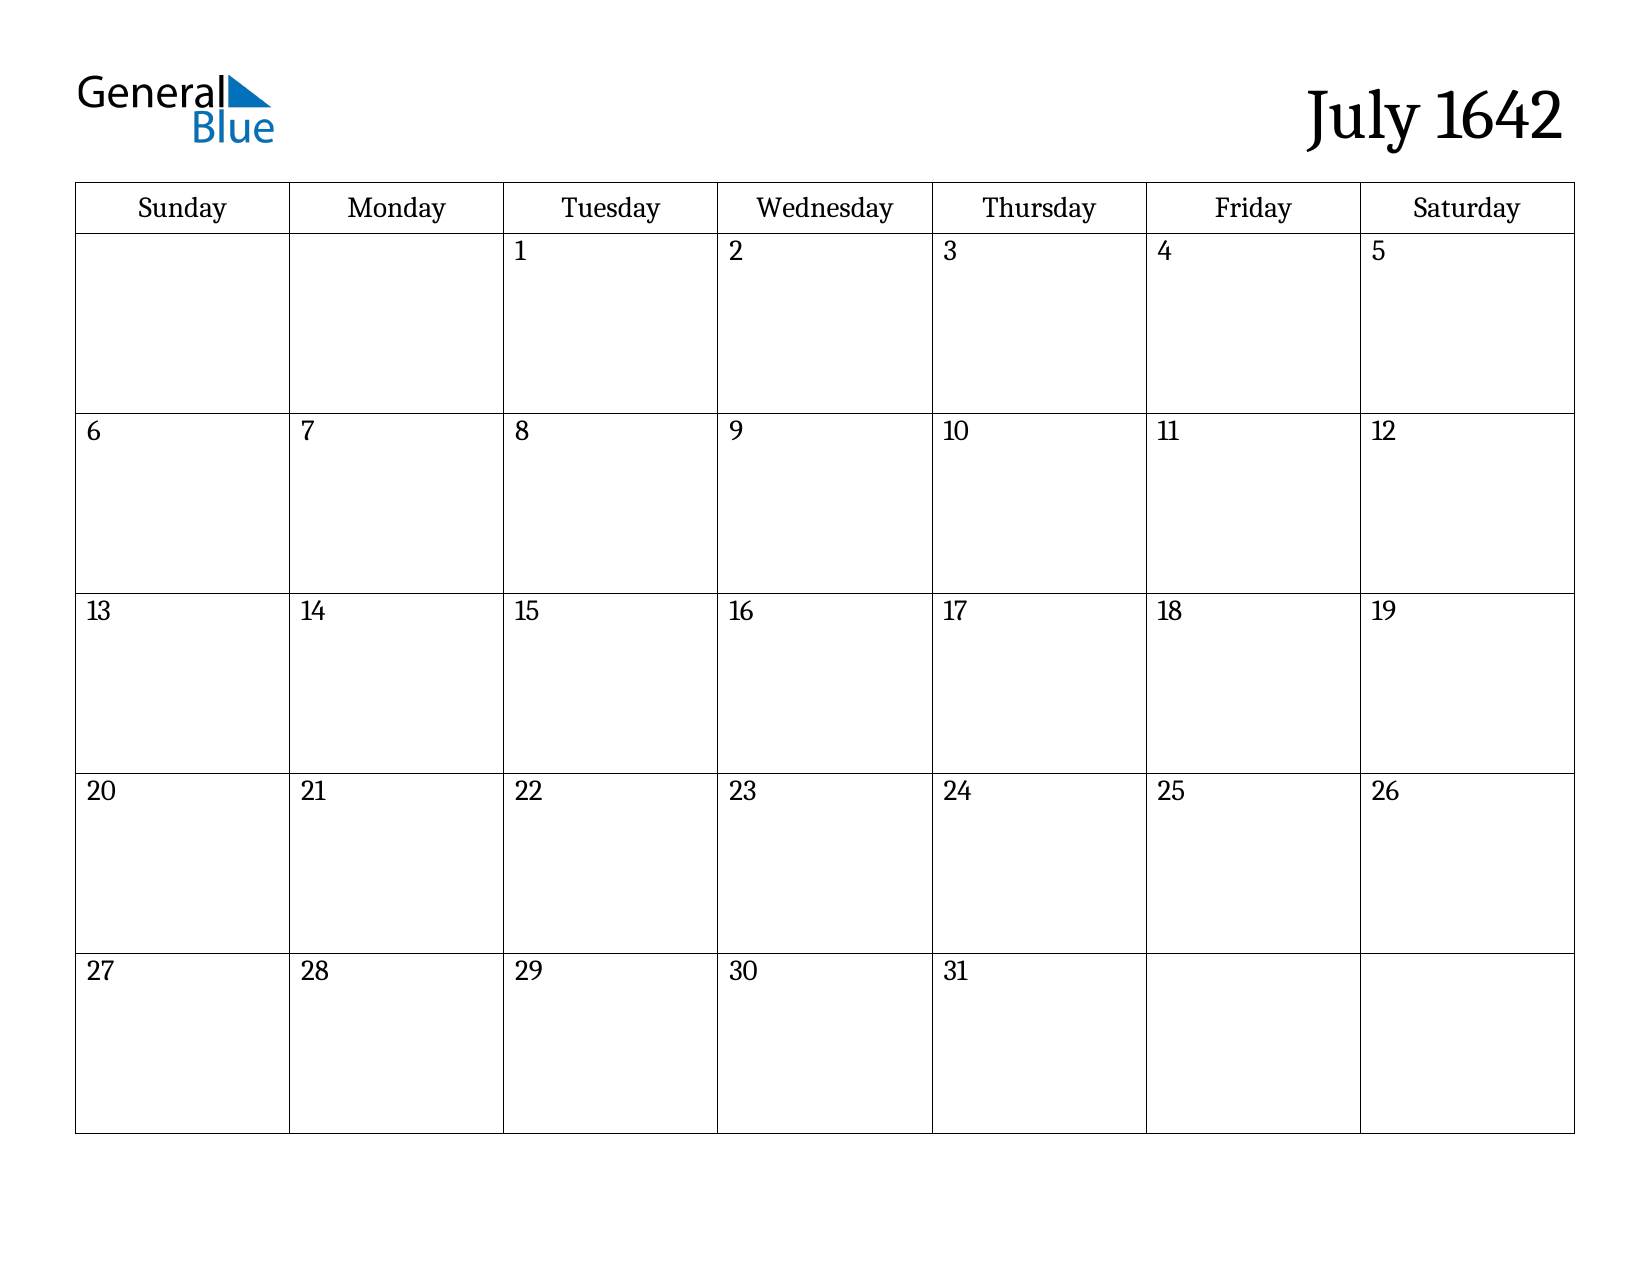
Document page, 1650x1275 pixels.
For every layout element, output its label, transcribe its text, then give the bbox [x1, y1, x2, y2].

table_cell [1147, 448, 1360, 593]
table_cell 27 [76, 954, 289, 987]
table_cell 2 [718, 234, 932, 267]
table_cell [504, 627, 717, 773]
table_cell 22 [504, 774, 717, 807]
table_cell [290, 267, 503, 413]
table_cell 26 [1361, 774, 1574, 807]
table_cell [290, 234, 503, 267]
table_cell [1361, 808, 1574, 953]
table_cell 13 [76, 594, 289, 627]
table_cell [290, 448, 503, 593]
table_cell [290, 988, 503, 1133]
table_cell 7 [290, 414, 503, 447]
table_cell 1 [504, 234, 717, 267]
table_cell 6 [76, 414, 289, 447]
table_header [76, 75, 503, 182]
table_cell 19 [1361, 594, 1574, 627]
table_cell [933, 267, 1146, 413]
table_cell 9 [718, 414, 932, 447]
table_cell 16 [718, 594, 932, 627]
table_cell [76, 627, 289, 773]
table_cell [504, 988, 717, 1133]
table_cell 17 [933, 594, 1146, 627]
table_header July 1642 [504, 75, 1574, 182]
table_cell 12 [1361, 414, 1574, 447]
table_cell 10 [933, 414, 1146, 447]
table_cell [933, 988, 1146, 1133]
table_cell [1361, 954, 1574, 987]
table_cell [76, 448, 289, 593]
table_cell [1361, 448, 1574, 593]
table_cell 31 [933, 954, 1146, 987]
table_cell [1147, 808, 1360, 953]
table_cell 18 [1147, 594, 1360, 627]
table_cell [290, 627, 503, 773]
table_cell Sunday [76, 183, 289, 233]
table_cell 11 [1147, 414, 1360, 447]
table_cell [504, 808, 717, 953]
table_cell 23 [718, 774, 932, 807]
table_cell [504, 267, 717, 413]
table_cell 29 [504, 954, 717, 987]
table_cell [1361, 627, 1574, 773]
table_cell 25 [1147, 774, 1360, 807]
table_cell [1361, 267, 1574, 413]
table_cell [718, 988, 932, 1133]
table_cell [1147, 627, 1360, 773]
table_cell Monday [290, 183, 503, 233]
picture [78, 75, 274, 143]
table_cell [1147, 988, 1360, 1133]
table_cell 5 [1361, 234, 1574, 267]
table_cell 4 [1147, 234, 1360, 267]
table_cell Wednesday [718, 183, 932, 233]
table_cell 15 [504, 594, 717, 627]
table_cell 8 [504, 414, 717, 447]
table_cell [718, 808, 932, 953]
table_cell Friday [1147, 183, 1360, 233]
table_cell Saturday [1361, 183, 1574, 233]
table_cell [933, 808, 1146, 953]
table_cell Tuesday [504, 183, 717, 233]
table_cell 20 [76, 774, 289, 807]
table_cell [933, 448, 1146, 593]
table_cell [76, 267, 289, 413]
table_cell [718, 627, 932, 773]
table_cell 21 [290, 774, 503, 807]
table_cell [76, 234, 289, 267]
table_cell [76, 988, 289, 1133]
table_cell [1361, 988, 1574, 1133]
table_cell [290, 808, 503, 953]
table_cell 30 [718, 954, 932, 987]
table_cell 3 [933, 234, 1146, 267]
table_cell [504, 448, 717, 593]
table_cell 28 [290, 954, 503, 987]
table_cell 24 [933, 774, 1146, 807]
table_cell [1147, 267, 1360, 413]
table_cell [933, 627, 1146, 773]
table_cell Thursday [933, 183, 1146, 233]
table_cell [718, 267, 932, 413]
table_cell 14 [290, 594, 503, 627]
table_cell [1147, 954, 1360, 987]
table_cell [76, 808, 289, 953]
table_cell [718, 448, 932, 593]
